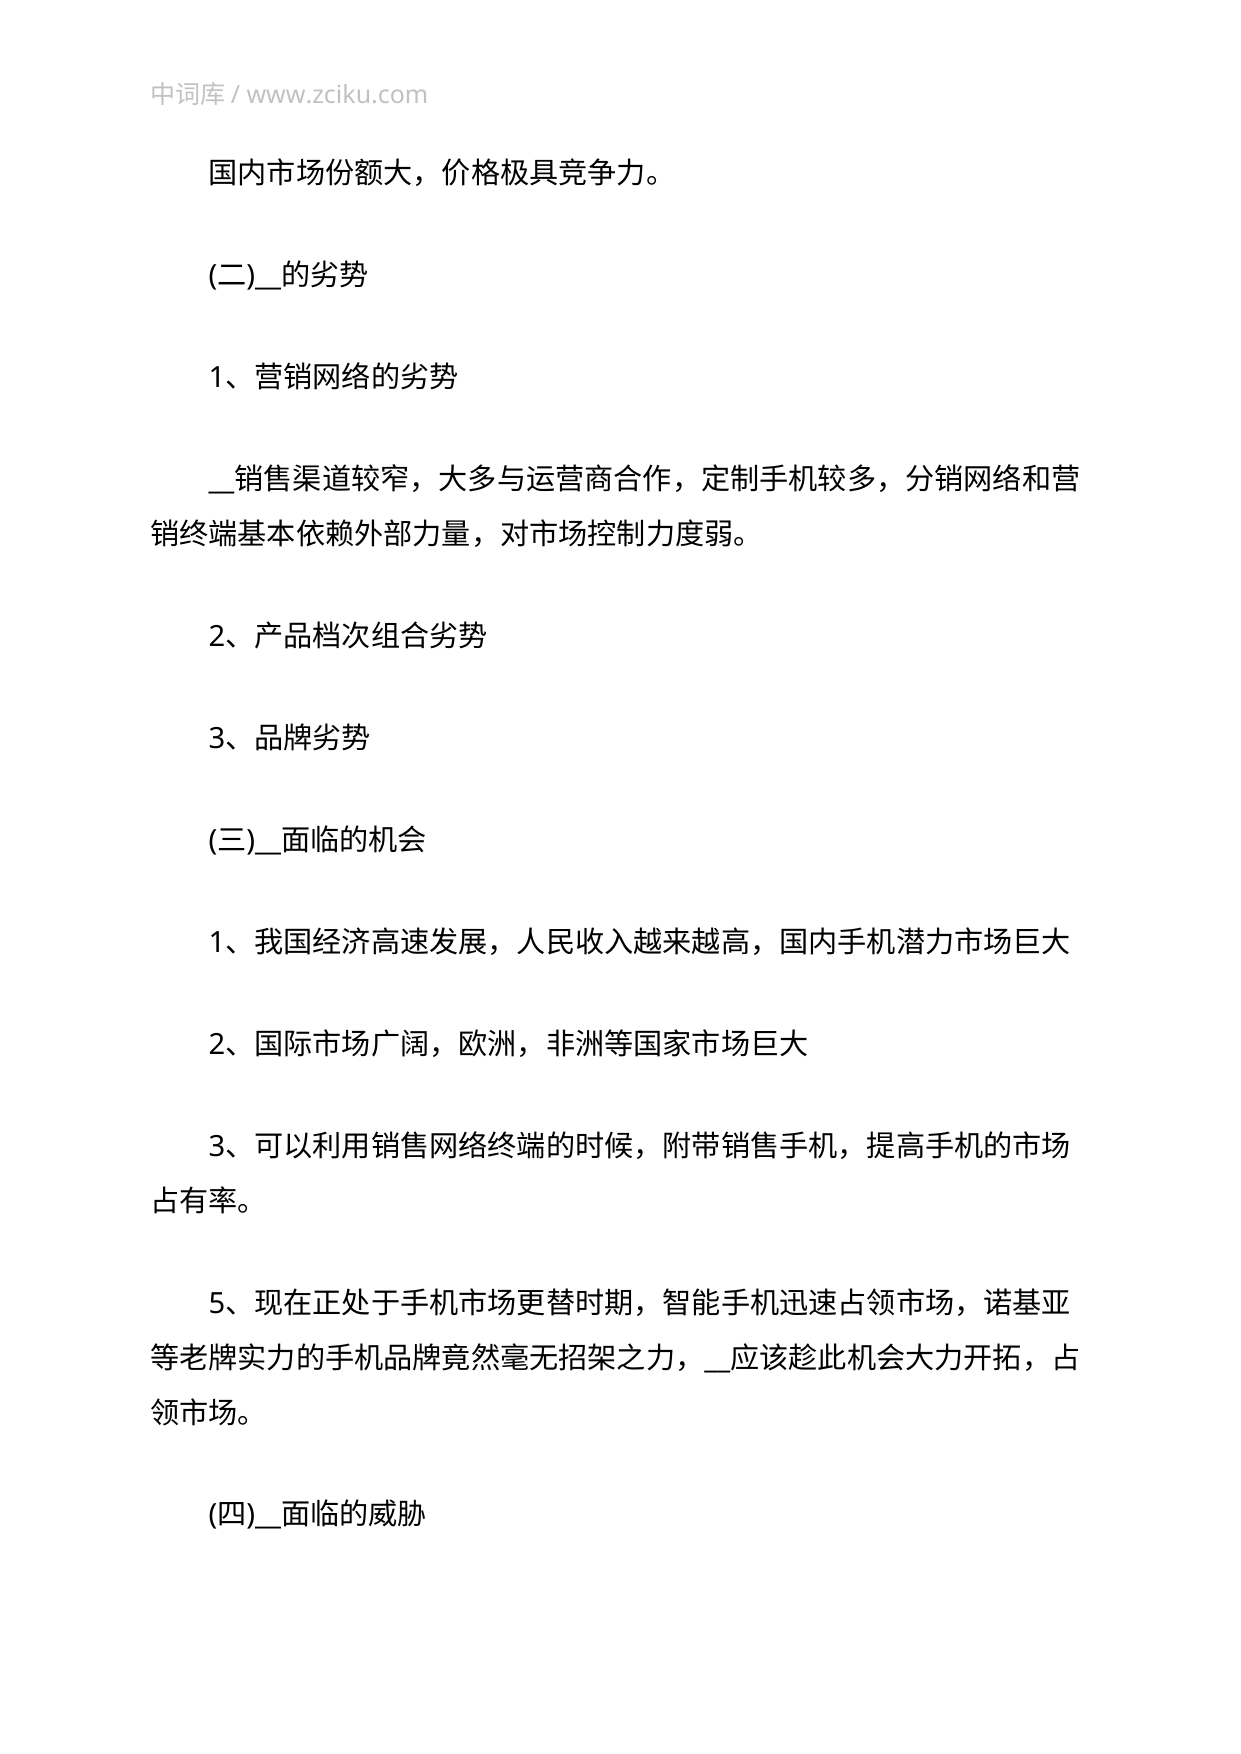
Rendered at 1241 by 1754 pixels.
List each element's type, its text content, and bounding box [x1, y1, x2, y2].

text (四)__面临的威胁 [150, 1491, 1090, 1533]
text 国内市场份额大，价格极具竞争力。 [150, 150, 1090, 192]
text 2、国际市场广阔，欧洲，非洲等国家市场巨大 [150, 1020, 1090, 1063]
text 1、我国经济高速发展，人民收入越来越高，国内手机潜力市场巨大 [150, 918, 1090, 961]
text 5、现在正处于手机市场更替时期，智能手机迅速占领市场，诺基亚等老牌实力的手机品牌竟然毫无招架之力，__应该趁此机会大力开拓，占领市场。 [150, 1279, 1090, 1431]
text 3、可以利用销售网络终端的时候，附带销售手机，提高手机的市场占有率。 [150, 1122, 1090, 1220]
text (三)__面临的机会 [150, 816, 1090, 859]
text (二)__的劣势 [150, 252, 1090, 294]
text __销售渠道较窄，大多与运营商合作，定制手机较多，分销网络和营销终端基本依赖外部力量，对市场控制力度弱。 [150, 456, 1090, 553]
text 2、产品档次组合劣势 [150, 612, 1090, 655]
text 3、品牌劣势 [150, 714, 1090, 757]
text 1、营销网络的劣势 [150, 354, 1090, 396]
